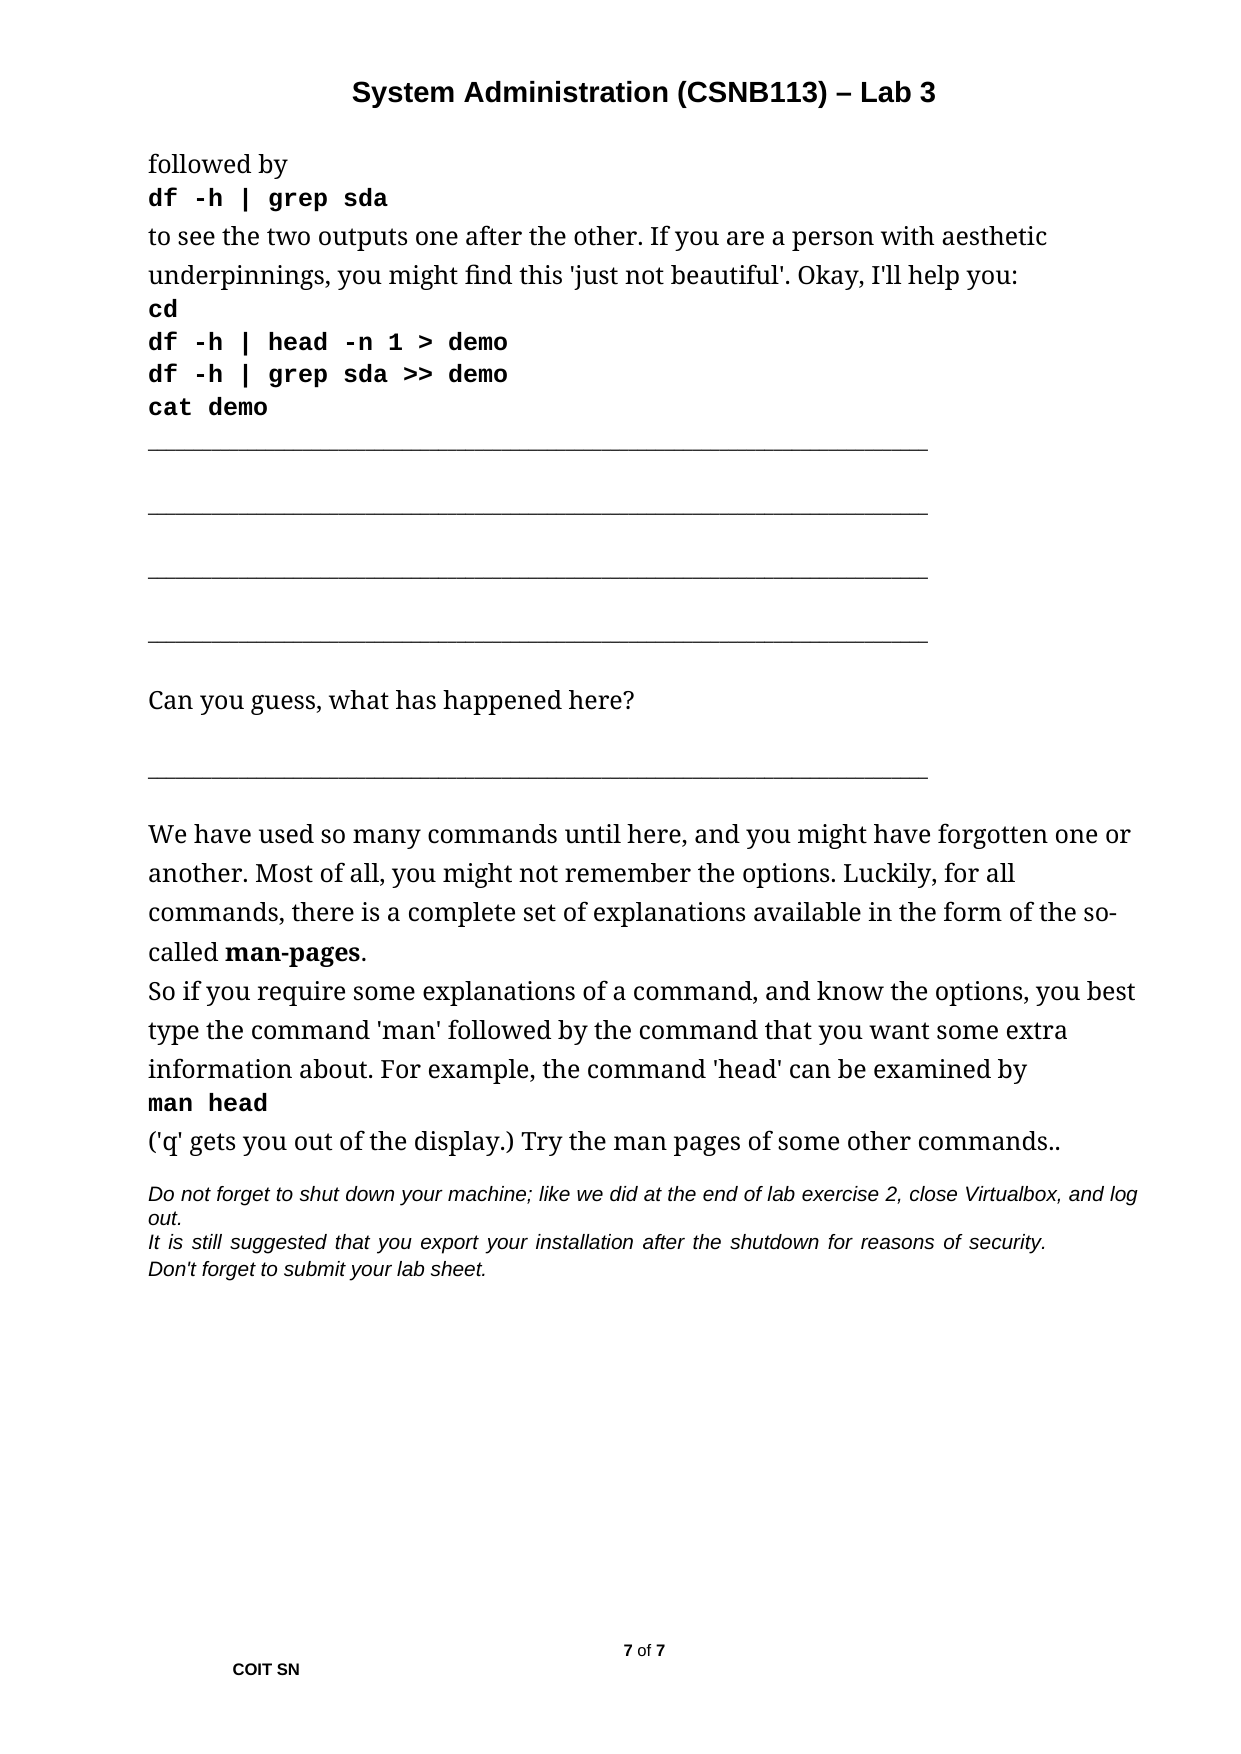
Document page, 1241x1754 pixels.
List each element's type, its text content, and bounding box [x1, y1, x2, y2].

text ______________________________________________________________________________________ [148, 555, 1140, 582]
text We have used so many commands until here, and you might have forgotten one or another. Most of all, you might not remember the options. Luckily, for all commands, there is a complete set of explanations available in the form of the so-called man-pages. [148, 817, 1140, 968]
text followed by [148, 147, 1140, 181]
text df -h | grep sda [148, 186, 1140, 214]
text man head [148, 1091, 1140, 1119]
text cat demo [148, 394, 1140, 423]
text ______________________________________________________________________________________ [148, 491, 1140, 518]
text ______________________________________________________________________________________ [148, 427, 1140, 454]
text It is still suggested that you export your installation after the shutdown for reasons of security. Don't forget to submit your lab sheet. [148, 1229, 1048, 1280]
text Do not forget to shut down your machine; like we did at the end of lab exercise 2, close Virtualbox, and log out. [148, 1183, 1140, 1229]
text So if you require some explanations of a command, and know the options, you best type the command 'man' followed by the command that you want some extra information about. For example, the command 'head' can be examined by [148, 973, 1140, 1086]
text Can you guess, what has happened here? [148, 683, 1140, 717]
text ______________________________________________________________________________________ [148, 619, 1140, 646]
text ______________________________________________________________________________________ [148, 755, 1140, 782]
text df -h | grep sda >> demo [148, 362, 1140, 390]
text ('q' gets you out of the display.) Try the man pages of some other commands.. [148, 1123, 1140, 1157]
text to see the two outputs one after the other. If you are a person with aesthetic underpinnings, you might find this 'just not beautiful'. Okay, I'll help you: [148, 218, 1140, 292]
text cd [148, 297, 1140, 325]
text df -h | head -n 1 > demo [148, 329, 1140, 358]
